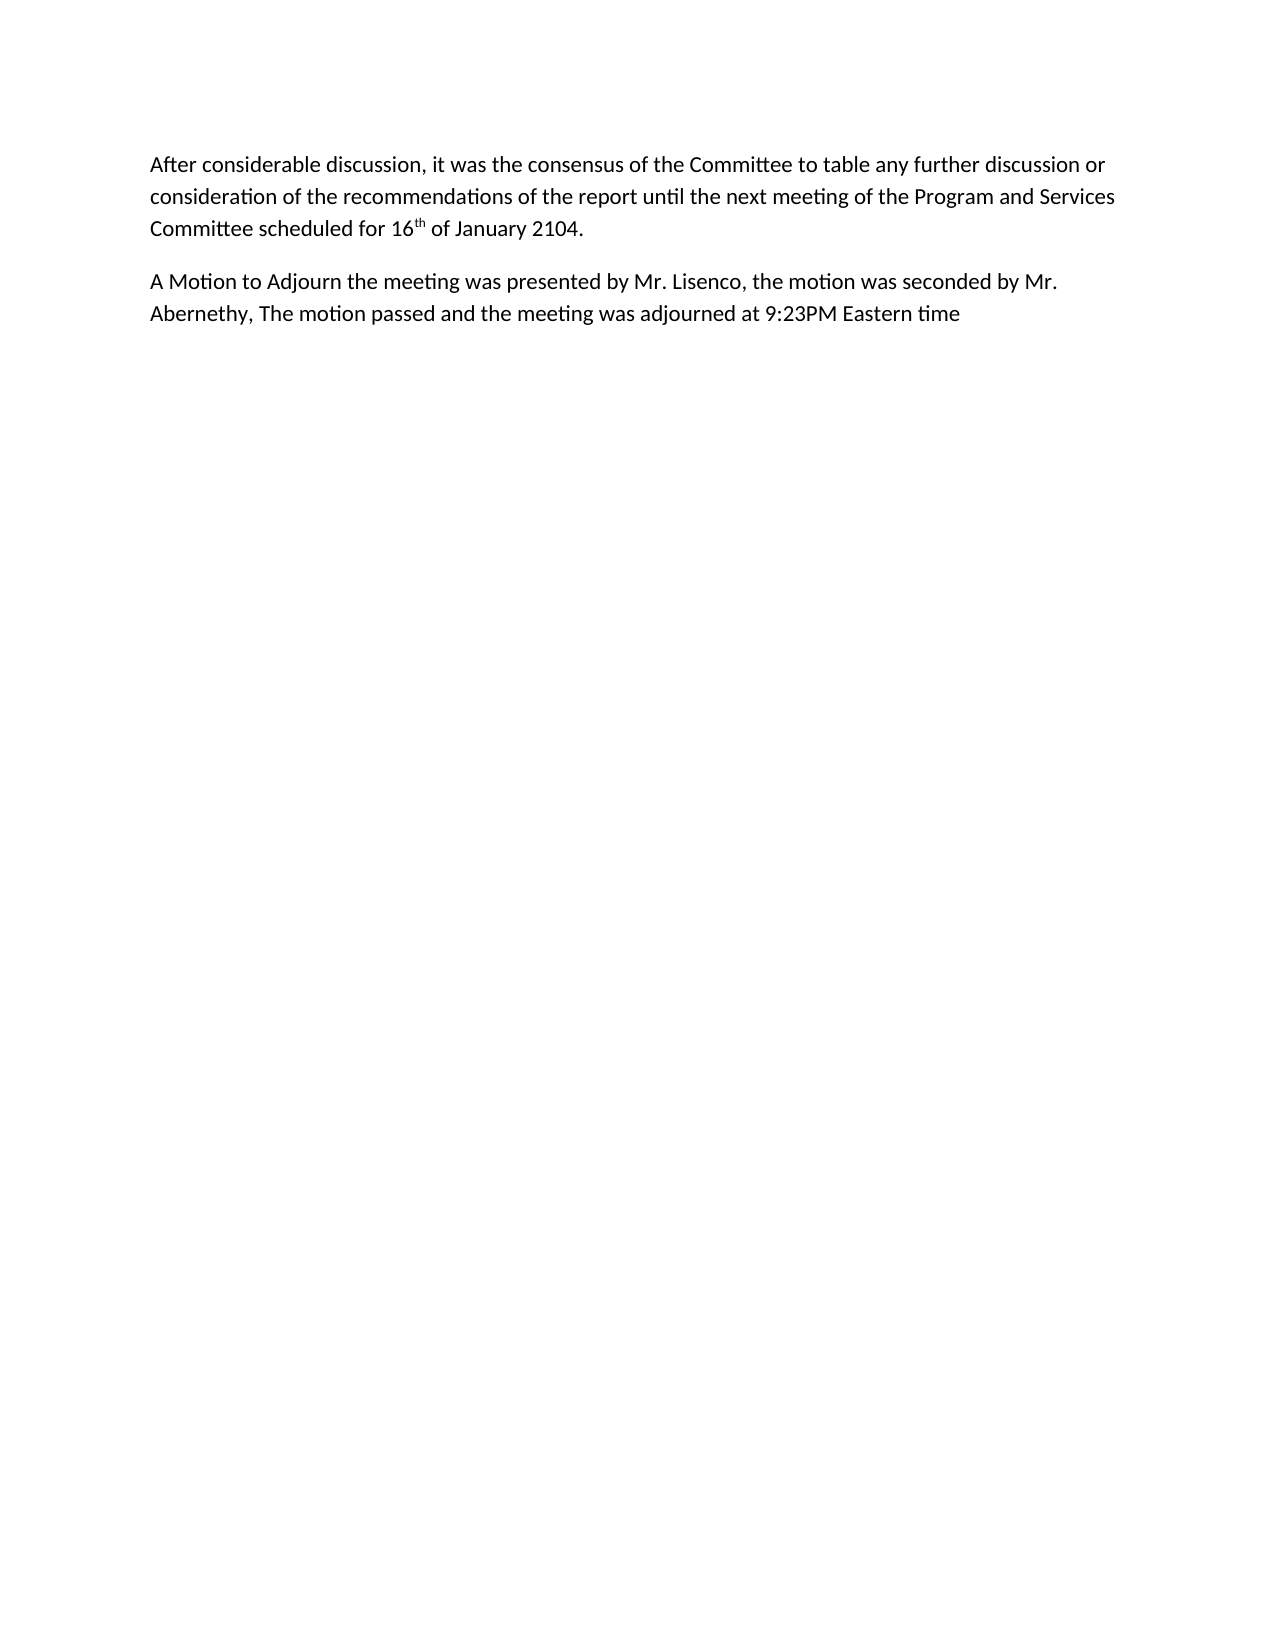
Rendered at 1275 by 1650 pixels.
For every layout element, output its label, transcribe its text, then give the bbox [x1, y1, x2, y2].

text A Motion to Adjourn the meeting was presented by Mr. Lisenco, the motion was seconded by Mr. Abernethy, The motion passed and the meeting was adjourned at 9:23PM Eastern time [150, 267, 1125, 328]
text After considerable discussion, it was the consensus of the Committee to table any further discussion or consideration of the recommendations of the report until the next meeting of the Program and Services Committee scheduled for 16th of January 2104. [150, 150, 1125, 242]
